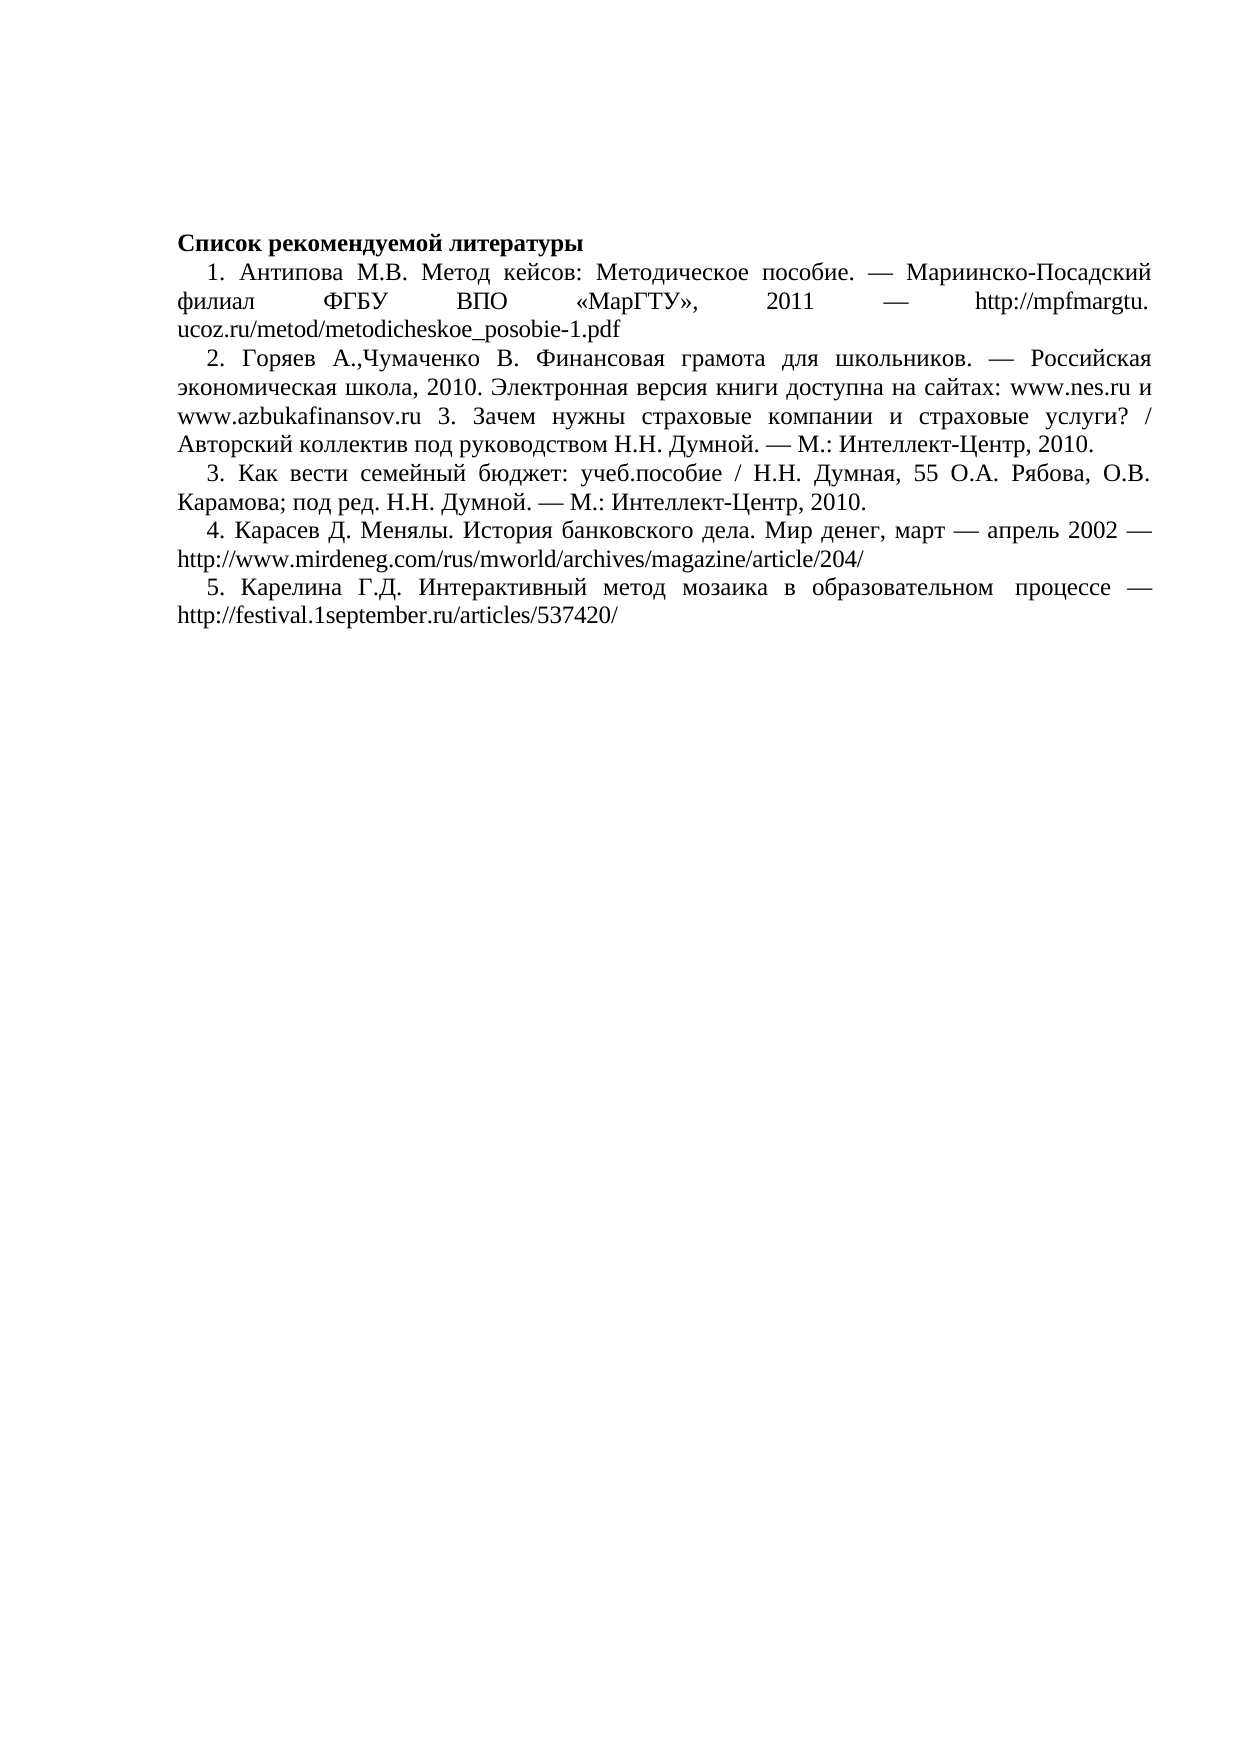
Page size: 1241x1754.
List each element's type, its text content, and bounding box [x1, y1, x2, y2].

list Антипова М.В. Метод кейсов: Методическое пособие. — Мариинско-Посадский филиал ФГБУ ВПО «МарГТУ», 2011 — http://mpfmargtu. ucoz.ru/metod/metodicheskoe_posobie-1.pdf [177, 257, 1152, 343]
list Как вести семейный бюджет: учеб.пособие / Н.Н. Думная, 55 О.А. Рябова, О.В. Карамова; под ред. Н.Н. Думной. — М.: Интеллект-Центр, 2010. [177, 458, 1151, 516]
list Карасев Д. Менялы. История банковского дела. Мир денег, март — апрель 2002 — http://www.mirdeneg.com/rus/mworld/archives/magazine/article/204/ [177, 516, 1153, 572]
list Горяев А.,Чумаченко В. Финансовая грамота для школьников. — Российская экономическая школа, 2010. Электронная версия книги доступна на сайтах: www.nes.ru и www.azbukafinansov.ru 3. Зачем нужны страховые компании и страховые услуги? / Авторский коллектив под руководством Н.Н. Думной. — М.: Интеллект-Центр, 2010. [177, 343, 1152, 458]
subtitle Список рекомендуемой литературы [177, 229, 1166, 257]
list Карелина Г.Д. Интерактивный метод мозаика в образовательном процессе — http://festival.1september.ru/articles/537420/ [177, 573, 1152, 629]
